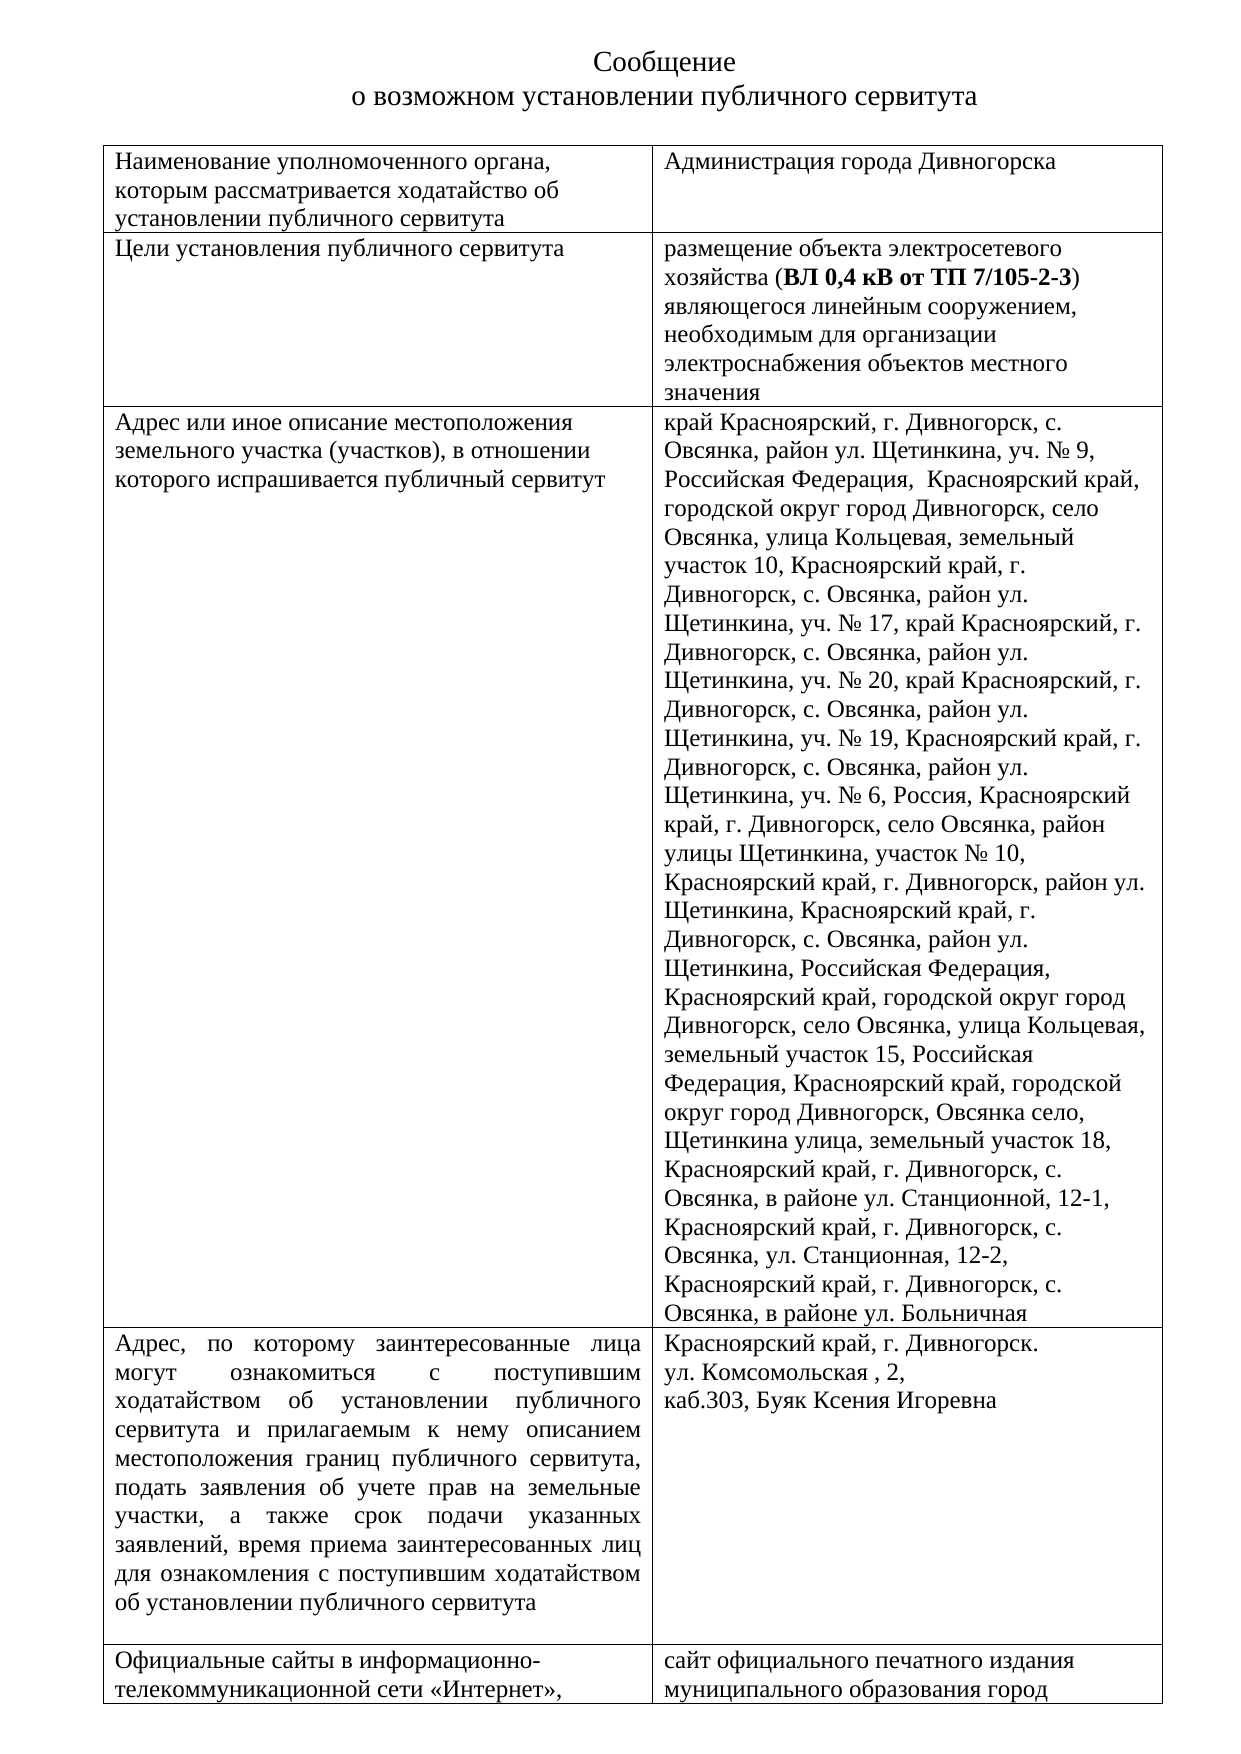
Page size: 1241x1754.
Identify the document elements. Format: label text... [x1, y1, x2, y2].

table_header Администрация города Дивногорска [653, 146, 1162, 232]
text о возможном установлении публичного сервитута [177, 78, 1152, 111]
table_cell Адрес, по которому заинтересованные лица могут ознакомиться с поступившим ходатайством об установлении публичного сервитута и прилагаемым к нему описанием местоположения границ публичного сервитута, подать заявления об учете прав на земельные участки, а также срок подачи указанных заявлений, время приема заинтересованных лиц для ознакомления с поступившим ходатайством об установлении публичного сервитута [104, 1328, 652, 1644]
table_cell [653, 1645, 1162, 1703]
table_cell Цели установления публичного сервитута [104, 233, 652, 406]
table_header Наименование уполномоченного органа, которым рассматривается ходатайство об установлении публичного сервитута [104, 146, 652, 232]
table_cell Адрес или иное описание местоположения земельного участка (участков), в отношении которого испрашивается публичный сервитут [104, 407, 652, 1327]
text Сообщение [177, 44, 1152, 78]
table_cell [104, 1645, 652, 1703]
table_cell Красноярский край, г. Дивногорск. ул. Комсомольская , 2, каб.303, Буяк Ксения Игоревна [653, 1328, 1162, 1644]
table_cell край Красноярский, г. Дивногорск, с. Овсянка, район ул. Щетинкина, уч. № 9, Российская Федерация, Красноярский край, городской округ город Дивногорск, село Овсянка, улица Кольцевая, земельный участок 10, Красноярский край, г. Дивногорск, с. Овсянка, район ул. Щетинкина, уч. № 17, край Красноярский, г. Дивногорск, с. Овсянка, район ул. Щетинкина, уч. № 20, край Красноярский, г. Дивногорск, с. Овсянка, район ул. Щетинкина, уч. № 19, Красноярский край, г. Дивногорск, с. Овсянка, район ул. Щетинкина, уч. № 6, Россия, Красноярский край, г. Дивногорск, село Овсянка, район улицы Щетинкина, участок № 10, Красноярский край, г. Дивногорск, район ул. Щетинкина, Красноярский край, г. Дивногорск, с. Овсянка, район ул. Щетинкина, Российская Федерация, Красноярский край, городской округ город Дивногорск, село Овсянка, улица Кольцевая, земельный участок 15, Российская Федерация, Красноярский край, городской округ город Дивногорск, Овсянка село, Щетинкина улица, земельный участок 18, Красноярский край, г. Дивногорск, с. Овсянка, в районе ул. Станционной, 12-1, Красноярский край, г. Дивногорск, с. Овсянка, ул. Станционная, 12-2, Красноярский край, г. Дивногорск, с. Овсянка, в районе ул. Больничная [653, 407, 1162, 1327]
table_cell размещение объекта электросетевого хозяйства (ВЛ 0,4 кВ от ТП 7/105-2-3) являющегося линейным сооружением, необходимым для организации электроснабжения объектов местного значения [653, 233, 1162, 406]
